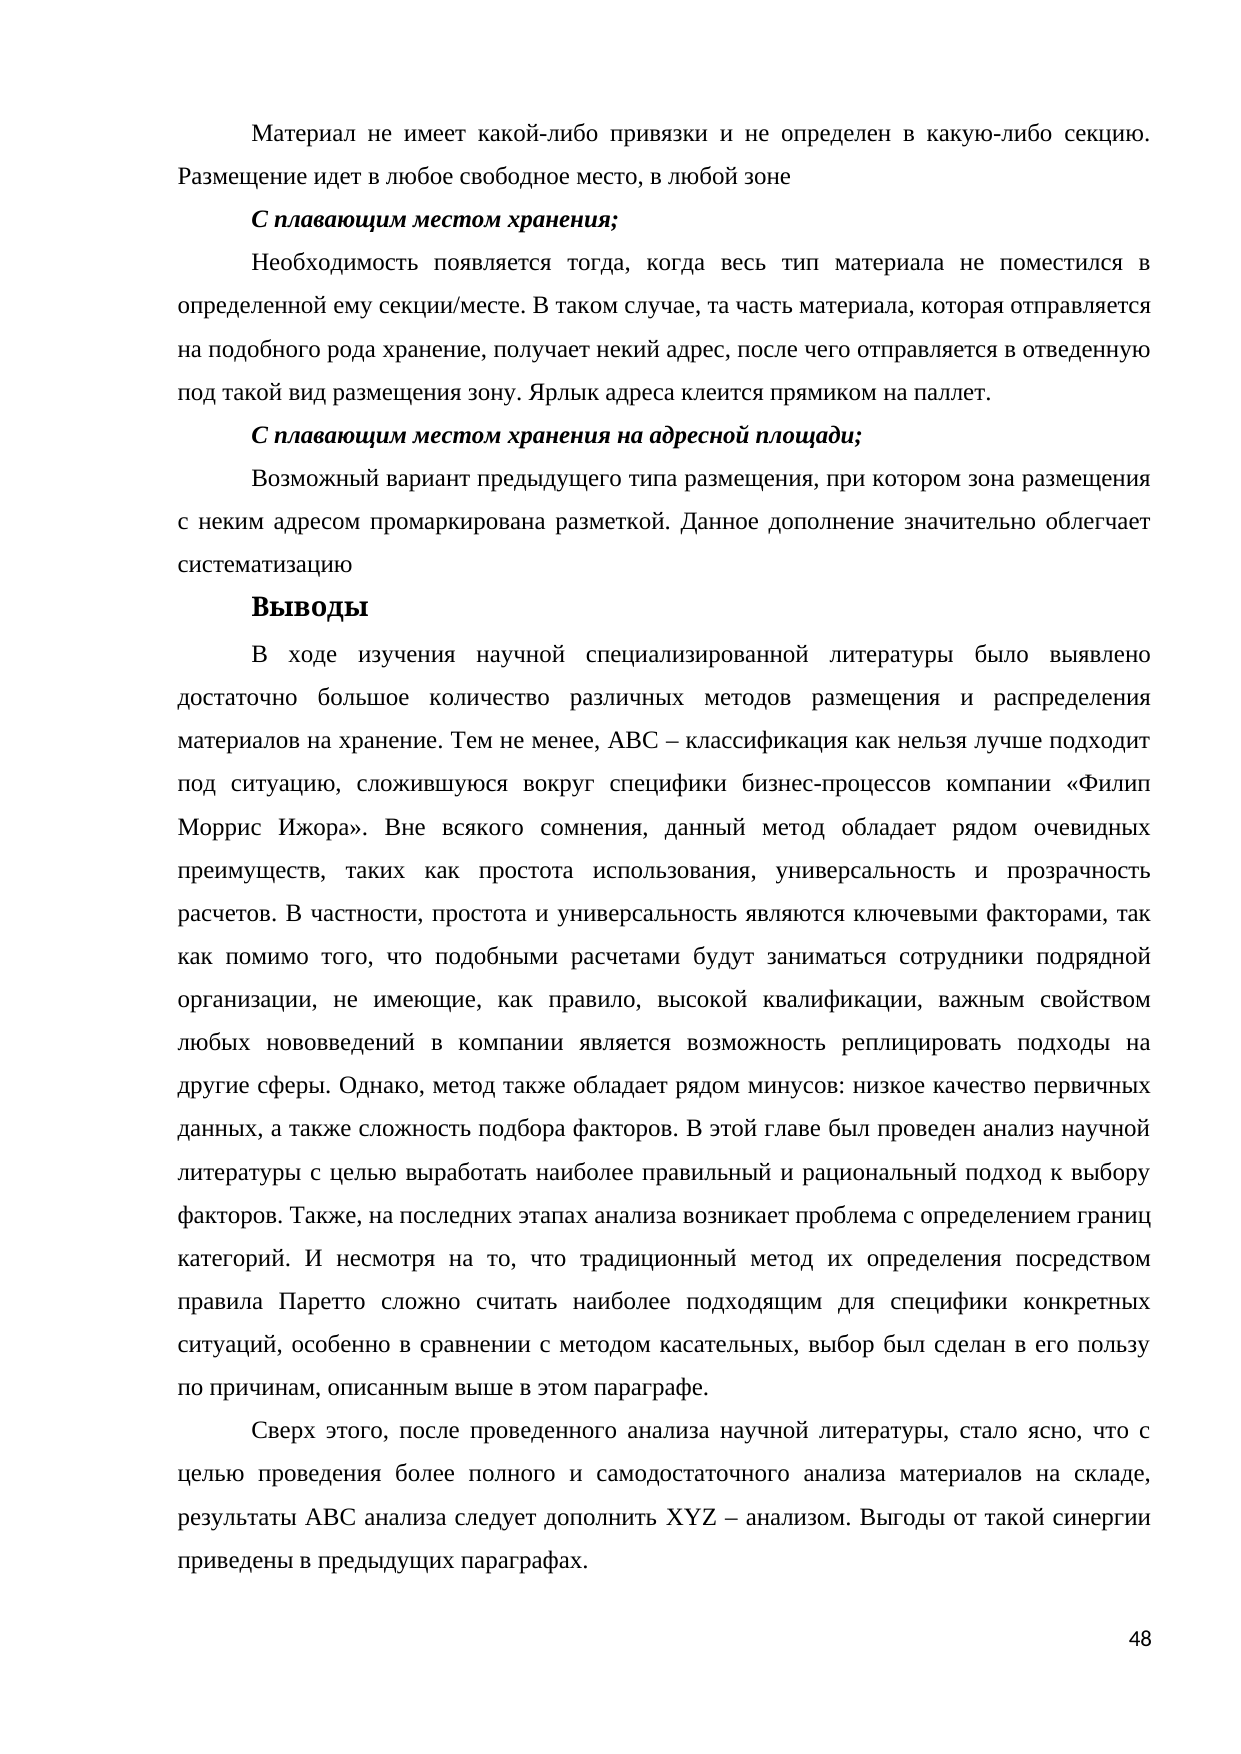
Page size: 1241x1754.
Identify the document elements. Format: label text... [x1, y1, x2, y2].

text Возможный вариант предыдущего типа размещения, при котором зона размещения с неким адресом промаркирована разметкой. Данное дополнение значительно облегчает систематизацию [177, 463, 1152, 578]
text Необходимость появляется тогда, когда весь тип материала не поместился в определенной ему секции/месте. В таком случае, та часть материала, которая отправляется на подобного рода хранение, получает некий адрес, после чего отправляется в отведенную под такой вид размещения зону. Ярлык адреса клеится прямиком на паллет. [177, 247, 1152, 406]
text С плавающим местом хранения на адресной площади; [177, 420, 1152, 449]
text С плавающим местом хранения; [177, 204, 1152, 233]
text Сверх этого, после проведенного анализа научной литературы, стало ясно, что с целью проведения более полного и самодостаточного анализа материалов на складе, результаты АВС анализа следует дополнить XYZ – анализом. Выгоды от такой синергии приведены в предыдущих параграфах. [177, 1415, 1152, 1573]
text В ходе изучения научной специализированной литературы было выявлено достаточно большое количество различных методов размещения и распределения материалов на хранение. Тем не менее, АВС – классификация как нельзя лучше подходит под ситуацию, сложившуюся вокруг специфики бизнес-процессов компании «Филип Моррис Ижора». Вне всякого сомнения, данный метод обладает рядом очевидных преимуществ, таких как простота использования, универсальность и прозрачность расчетов. В частности, простота и универсальность являются ключевыми факторами, так как помимо того, что подобными расчетами будут заниматься сотрудники подрядной организации, не имеющие, как правило, высокой квалификации, важным свойством любых нововведений в компании является возможность реплицировать подходы на другие сферы. Однако, метод также обладает рядом минусов: низкое качество первичных данных, а также сложность подбора факторов. В этой главе был проведен анализ научной литературы с целью выработать наиболее правильный и рациональный подход к выбору факторов. Также, на последних этапах анализа возникает проблема с определением границ категорий. И несмотря на то, что традиционный метод их определения посредством правила Паретто сложно считать наиболее подходящим для специфики конкретных ситуаций, особенно в сравнении с методом касательных, выбор был сделан в его пользу по причинам, описанным выше в этом параграфе. [177, 639, 1152, 1401]
text Материал не имеет какой-либо привязки и не определен в какую-либо секцию. Размещение идет в любое свободное место, в любой зоне [177, 118, 1152, 190]
subtitle Выводы [177, 592, 1152, 624]
